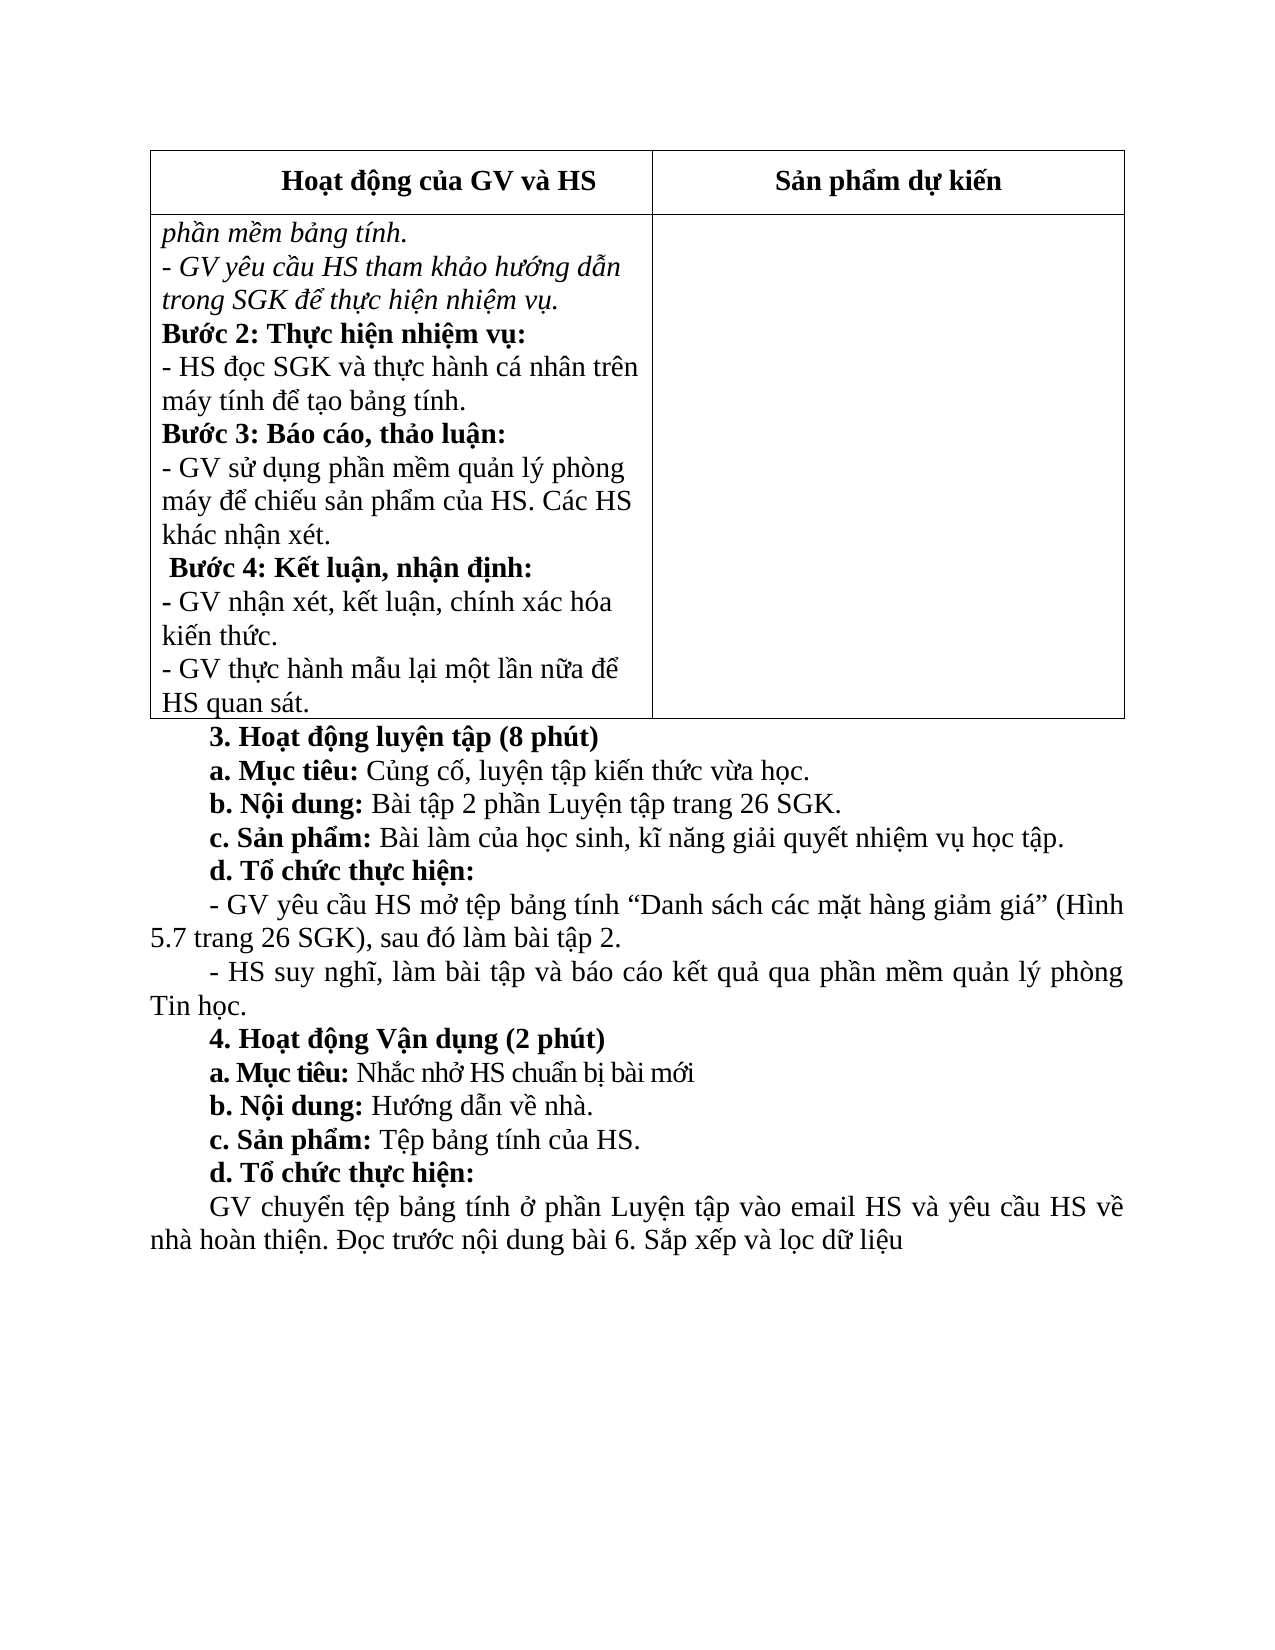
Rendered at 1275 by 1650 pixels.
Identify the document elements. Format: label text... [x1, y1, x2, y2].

text - GV yêu cầu HS mở tệp bảng tính “Danh sách các mặt hàng giảm giá” (Hình 5.7 trang 26 SGK), sau đó làm bài tập 2. [150, 887, 1125, 954]
text b. Nội dung: Hướng dẫn về nhà. [150, 1088, 1125, 1122]
text 4. Hoạt động Vận dụng (2 phút) [150, 1021, 1125, 1055]
text - HS suy nghĩ, làm bài tập và báo cáo kết quả qua phần mềm quản lý phòng Tin học. [150, 954, 1125, 1021]
text d. Tổ chức thực hiện: [150, 1155, 1125, 1189]
text c. Sản phẩm: Tệp bảng tính của HS. [150, 1122, 1125, 1155]
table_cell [653, 215, 1124, 718]
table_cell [151, 215, 652, 718]
text a. Mục tiêu: Nhắc nhở HS chuẩn bị bài mới [150, 1055, 1125, 1088]
table_header Sản phẩm dự kiến [653, 151, 1124, 214]
table_header Hoạt động của GV và HS [151, 151, 652, 214]
text a. Mục tiêu: Củng cố, luyện tập kiến thức vừa học. [150, 753, 1125, 786]
text GV chuyển tệp bảng tính ở phần Luyện tập vào email HS và yêu cầu HS về nhà hoàn thiện. Đọc trước nội dung bài 6. Sắp xếp và lọc dữ liệu [150, 1189, 1125, 1256]
text d. Tổ chức thực hiện: [150, 853, 1125, 887]
text 3. Hoạt động luyện tập (8 phút) [150, 719, 1125, 753]
text b. Nội dung: Bài tập 2 phần Luyện tập trang 26 SGK. [150, 786, 1125, 820]
text c. Sản phẩm: Bài làm của học sinh, kĩ năng giải quyết nhiệm vụ học tập. [150, 820, 1125, 853]
